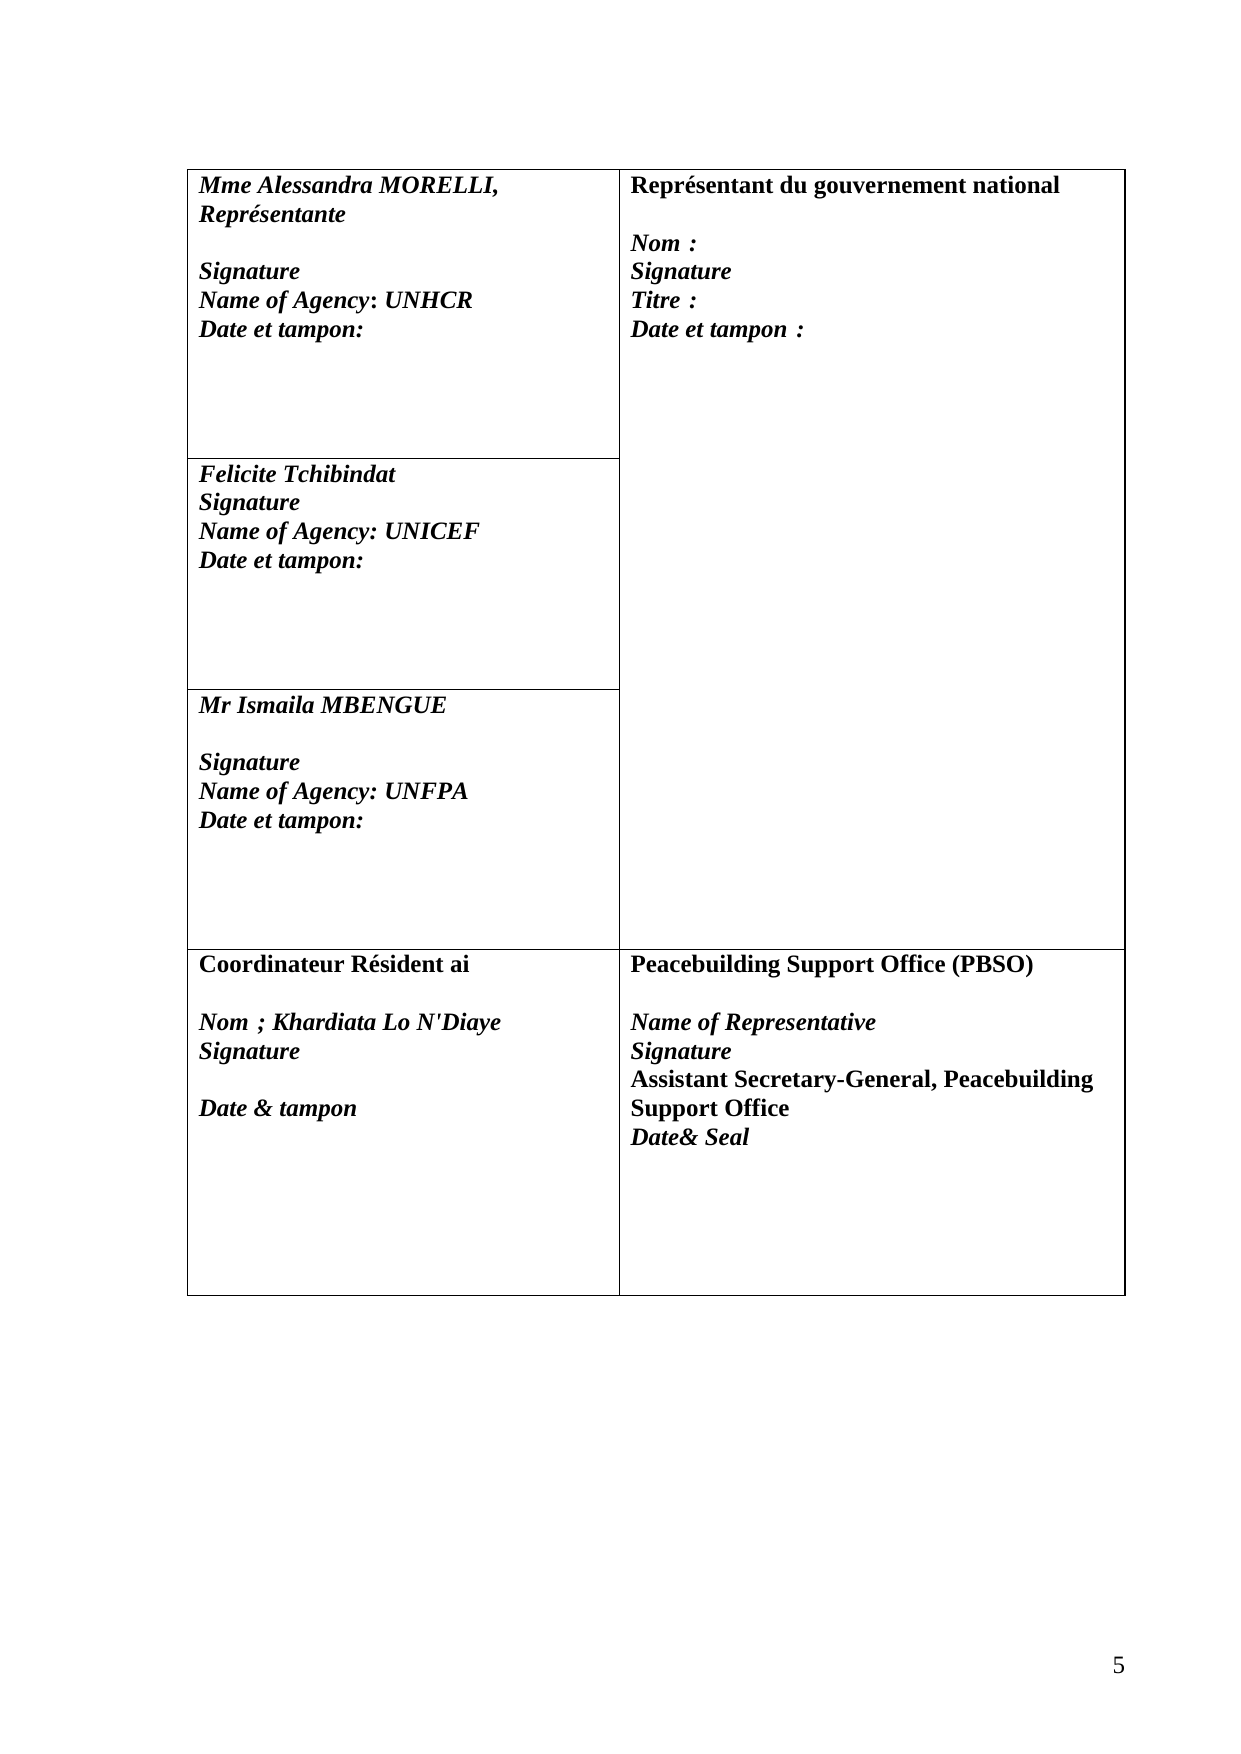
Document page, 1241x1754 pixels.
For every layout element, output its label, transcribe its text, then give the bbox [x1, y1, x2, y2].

table_cell Peacebuilding Support Office (PBSO) Name of Representative Signature Assistant Secretary-General, Peacebuilding Support Office Date& Seal [620, 950, 1124, 1294]
table_header Représentant du gouvernement national Nom : Signature Titre : Date et tampon : [620, 170, 1124, 948]
table_header Mme Alessandra MORELLI, Représentante Signature Name of Agency: UNHCR Date et tampon: [188, 170, 619, 458]
table_cell Coordinateur Résident ai Nom ; Khardiata Lo N'Diaye Signature Date & tampon [188, 950, 619, 1294]
table_cell Felicite Tchibindat Signature Name of Agency: UNICEF Date et tampon: [188, 459, 619, 689]
table_cell Mr Ismaila MBENGUE Signature Name of Agency: UNFPA Date et tampon: [188, 690, 619, 948]
